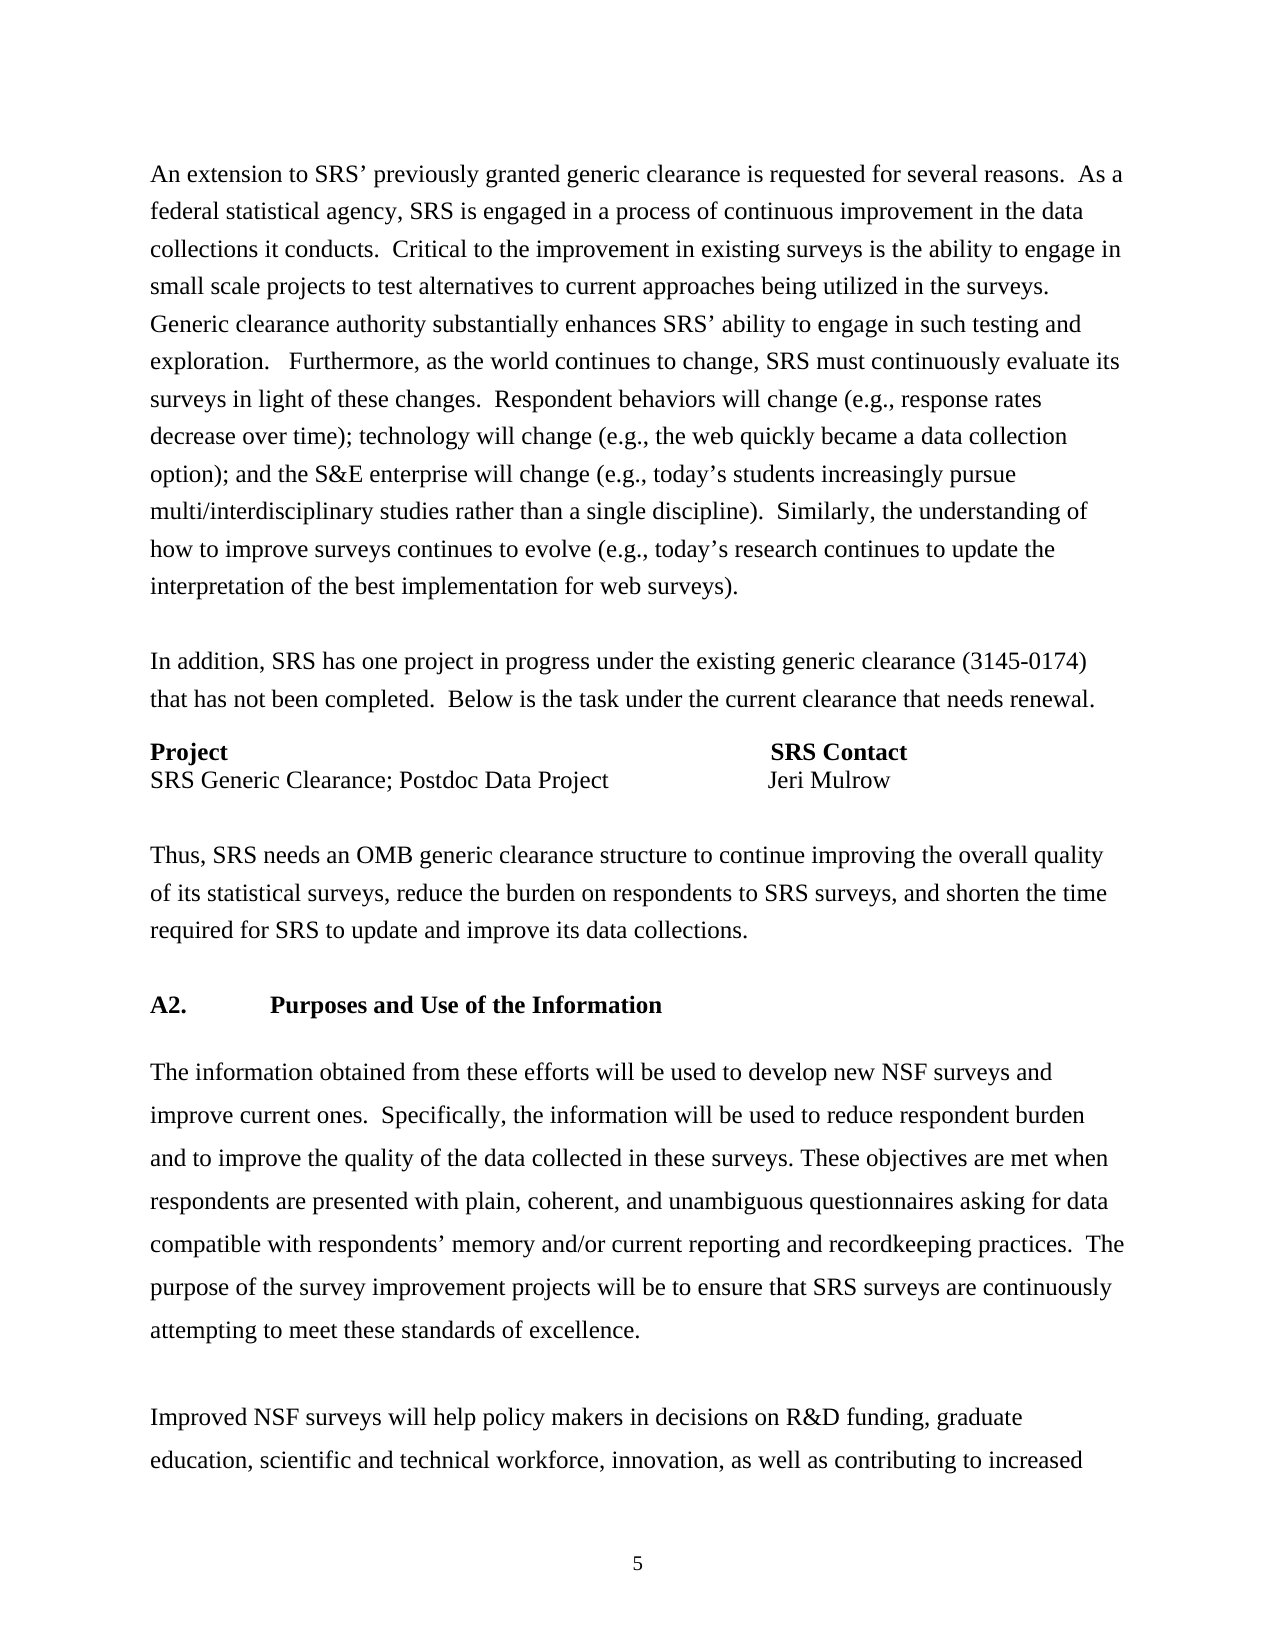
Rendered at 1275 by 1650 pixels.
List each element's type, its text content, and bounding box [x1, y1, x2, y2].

text Project SRS Contact [150, 737, 1125, 765]
text SRS Generic Clearance; Postdoc Data Project Jeri Mulrow [150, 765, 1125, 794]
text Thus, SRS needs an OMB generic clearance structure to continue improving the overall quality of its statistical surveys, reduce the burden on respondents to SRS surveys, and shorten the time required for SRS to update and improve its data collections. [150, 832, 1125, 944]
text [150, 1402, 1125, 1473]
subtitle A2. Purposes and Use of the Information [150, 982, 1125, 1019]
text The information obtained from these efforts will be used to develop new NSF surveys and improve current ones. Specifically, the information will be used to reduce respondent burden and to improve the quality of the data collected in these surveys. These objectives are met when respondents are presented with plain, coherent, and unambiguous questionnaires asking for data compatible with respondents’ memory and/or current reporting and recordkeeping practices. The purpose of the survey improvement projects will be to ensure that SRS surveys are continuously attempting to meet these standards of excellence. [150, 1057, 1125, 1344]
text In addition, SRS has one project in progress under the existing generic clearance (3145-0174) that has not been completed. Below is the task under the current clearance that needs renewal. [150, 637, 1125, 712]
text An extension to SRS’ previously granted generic clearance is requested for several reasons. As a federal statistical agency, SRS is engaged in a process of continuous improvement in the data collections it conducts. Critical to the improvement in existing surveys is the ability to engage in small scale projects to test alternatives to current approaches being utilized in the surveys. Generic clearance authority substantially enhances SRS’ ability to engage in such testing and exploration. Furthermore, as the world continues to change, SRS must continuously evaluate its surveys in light of these changes. Respondent behaviors will change (e.g., response rates decrease over time); technology will change (e.g., the web quickly became a data collection option); and the S&E enterprise will change (e.g., today’s students increasingly pursue multi/interdisciplinary studies rather than a single discipline). Similarly, the understanding of how to improve surveys continues to evolve (e.g., today’s research continues to update the interpretation of the best implementation for web surveys). [150, 150, 1125, 600]
